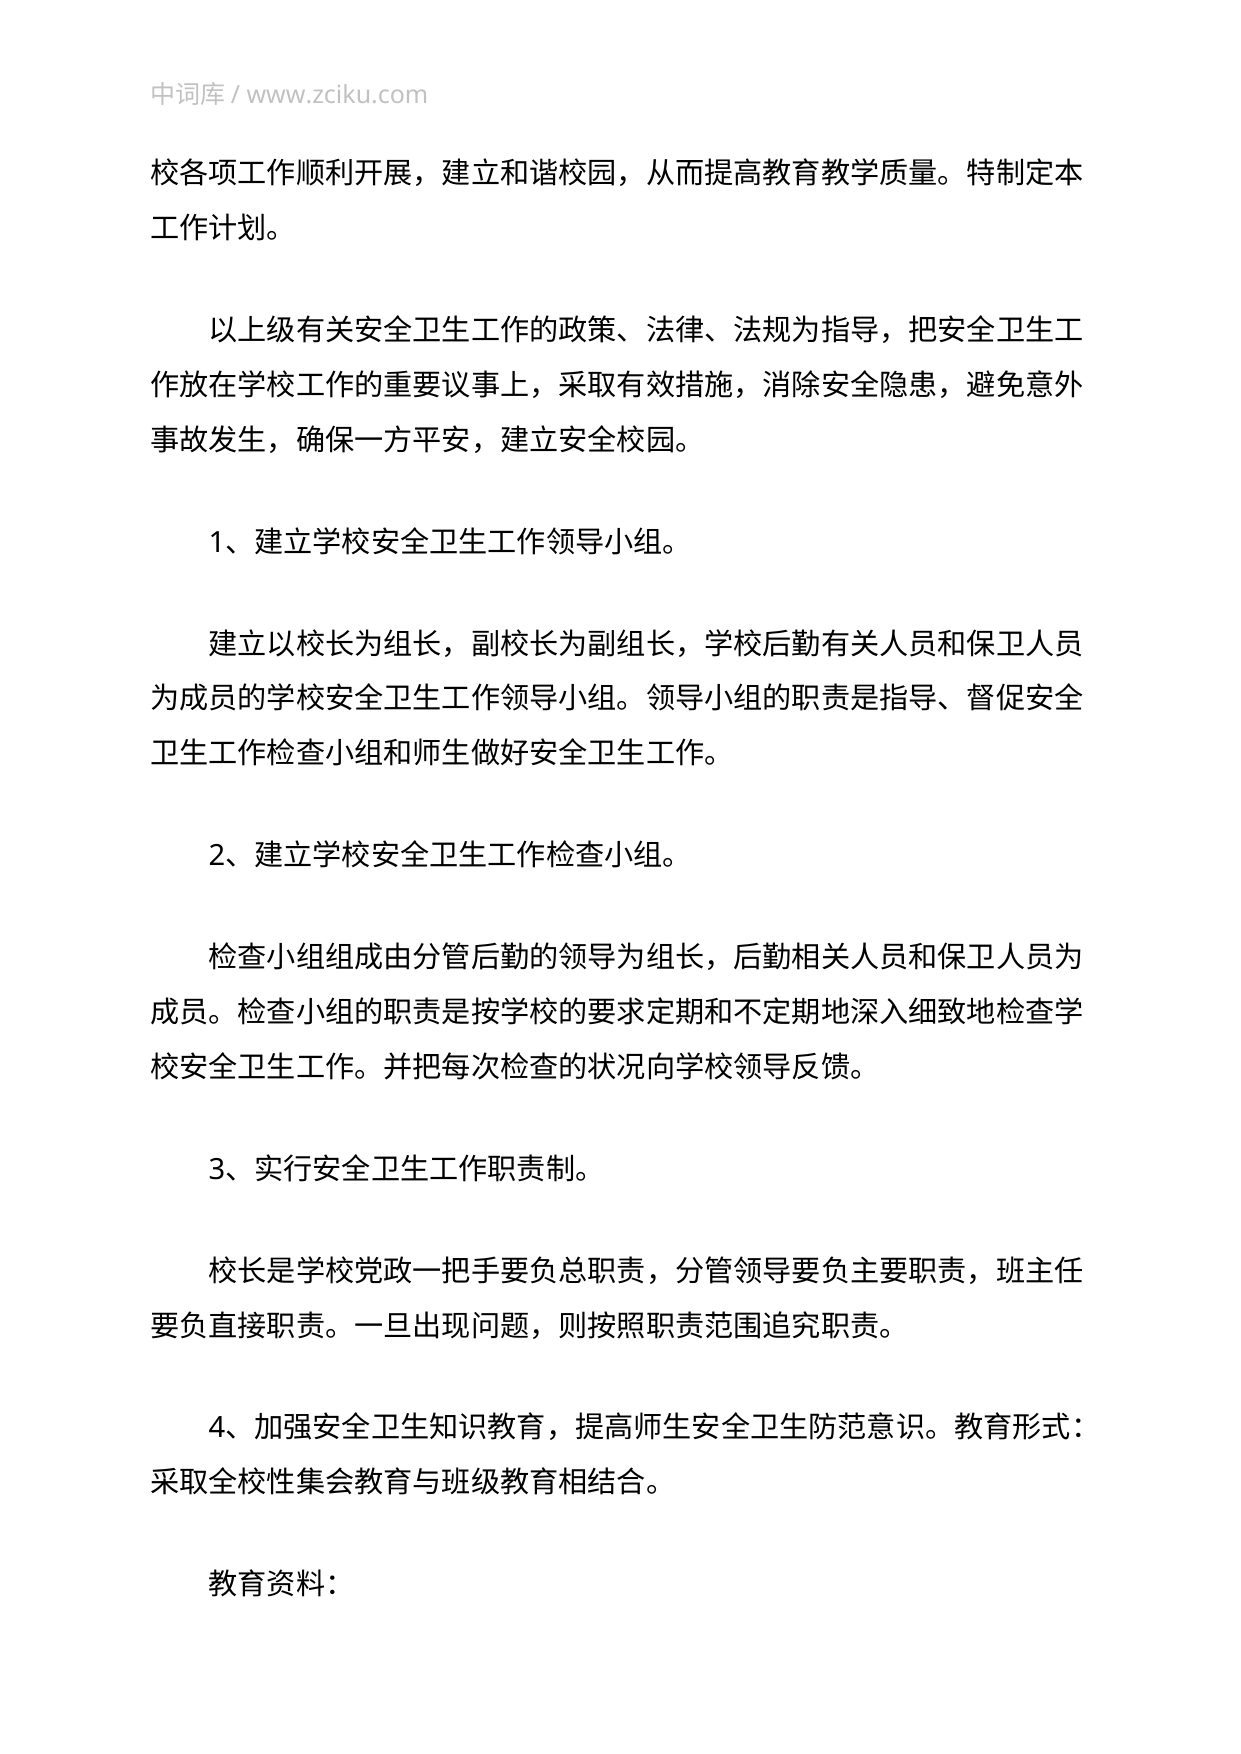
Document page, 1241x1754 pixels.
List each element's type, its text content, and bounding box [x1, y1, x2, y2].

text 1、建立学校安全卫生工作领导小组。 [150, 518, 1090, 561]
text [150, 150, 1090, 247]
text 2、建立学校安全卫生工作检查小组。 [150, 832, 1090, 874]
text 4、加强安全卫生知识教育，提高师生安全卫生防范意识。教育形式：采取全校性集会教育与班级教育相结合。 [150, 1404, 1090, 1501]
text 教育资料： [150, 1561, 1090, 1603]
text 3、实行安全卫生工作职责制。 [150, 1145, 1090, 1188]
text 以上级有关安全卫生工作的政策、法律、法规为指导，把安全卫生工作放在学校工作的重要议事上，采取有效措施，消除安全隐患，避免意外事故发生，确保一方平安，建立安全校园。 [150, 307, 1090, 459]
text 建立以校长为组长，副校长为副组长，学校后勤有关人员和保卫人员为成员的学校安全卫生工作领导小组。领导小组的职责是指导、督促安全卫生工作检查小组和师生做好安全卫生工作。 [150, 620, 1090, 772]
text 校长是学校党政一把手要负总职责，分管领导要负主要职责，班主任要负直接职责。一旦出现问题，则按照职责范围追究职责。 [150, 1247, 1090, 1344]
text 检查小组组成由分管后勤的领导为组长，后勤相关人员和保卫人员为成员。检查小组的职责是按学校的要求定期和不定期地深入细致地检查学校安全卫生工作。并把每次检查的状况向学校领导反馈。 [150, 934, 1090, 1086]
